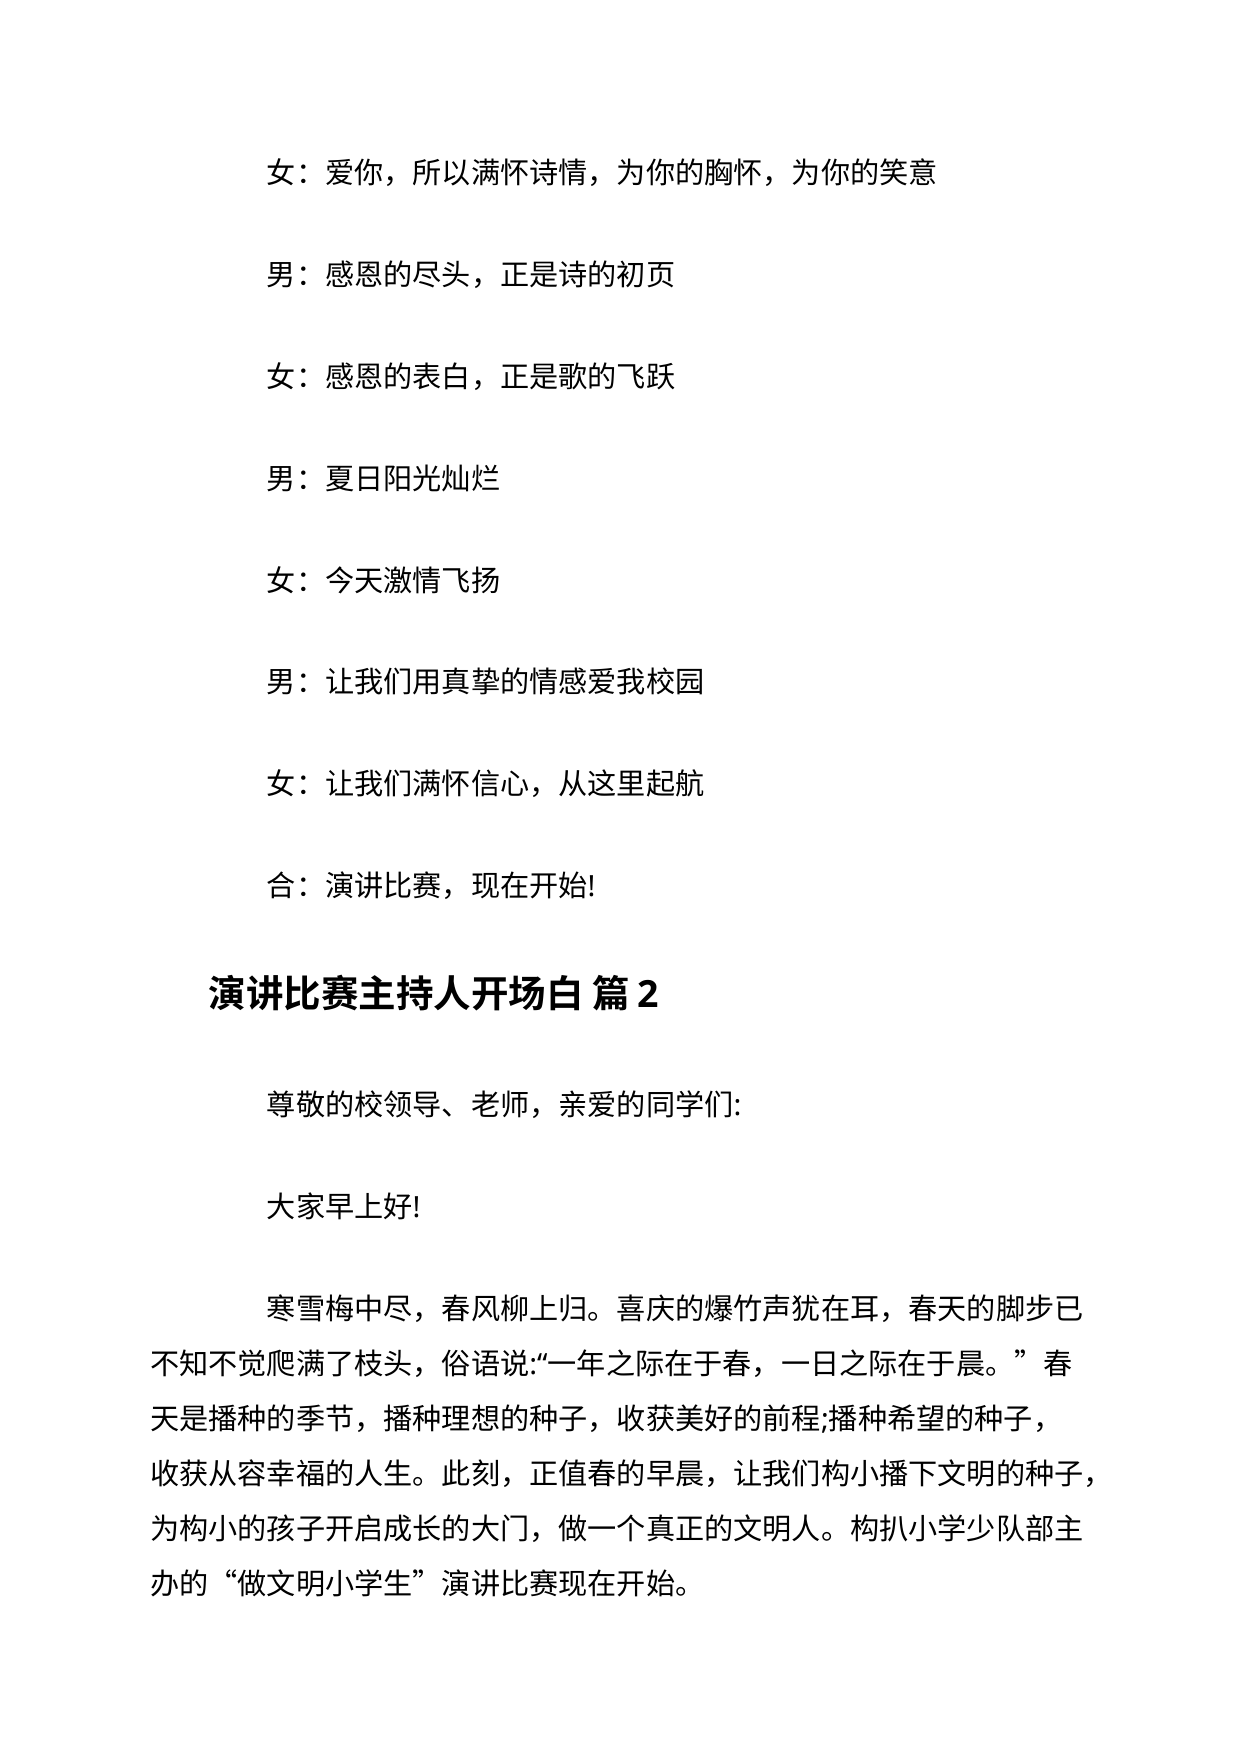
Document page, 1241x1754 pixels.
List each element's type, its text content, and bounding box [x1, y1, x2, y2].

text 男：让我们用真挚的情感爱我校园 [150, 659, 1090, 701]
text 女：今天激情飞扬 [150, 557, 1090, 599]
text 女：感恩的表白，正是歌的飞跃 [150, 353, 1090, 396]
text 寒雪梅中尽，春风柳上归。喜庆的爆竹声犹在耳，春天的脚步已不知不觉爬满了枝头，俗语说:“一年之际在于春，一日之际在于晨。”春天是播种的季节，播种理想的种子，收获美好的前程;播种希望的种子，收获从容幸福的人生。此刻，正值春的早晨，让我们构小播下文明的种子，为构小的孩子开启成长的大门，做一个真正的文明人。构扒小学少队部主办的“做文明小学生”演讲比赛现在开始。 [150, 1286, 1090, 1603]
text 合：演讲比赛，现在开始! [150, 862, 1090, 905]
text 尊敬的校领导、老师，亲爱的同学们: [150, 1082, 1090, 1124]
text 男：感恩的尽头，正是诗的初页 [150, 252, 1090, 294]
text 大家早上好! [150, 1184, 1090, 1226]
text 女：爱你，所以满怀诗情，为你的胸怀，为你的笑意 [150, 150, 1090, 192]
text 演讲比赛主持人开场白 篇2 [150, 964, 1090, 1019]
text 男：夏日阳光灿烂 [150, 455, 1090, 498]
text 女：让我们满怀信心，从这里起航 [150, 761, 1090, 803]
